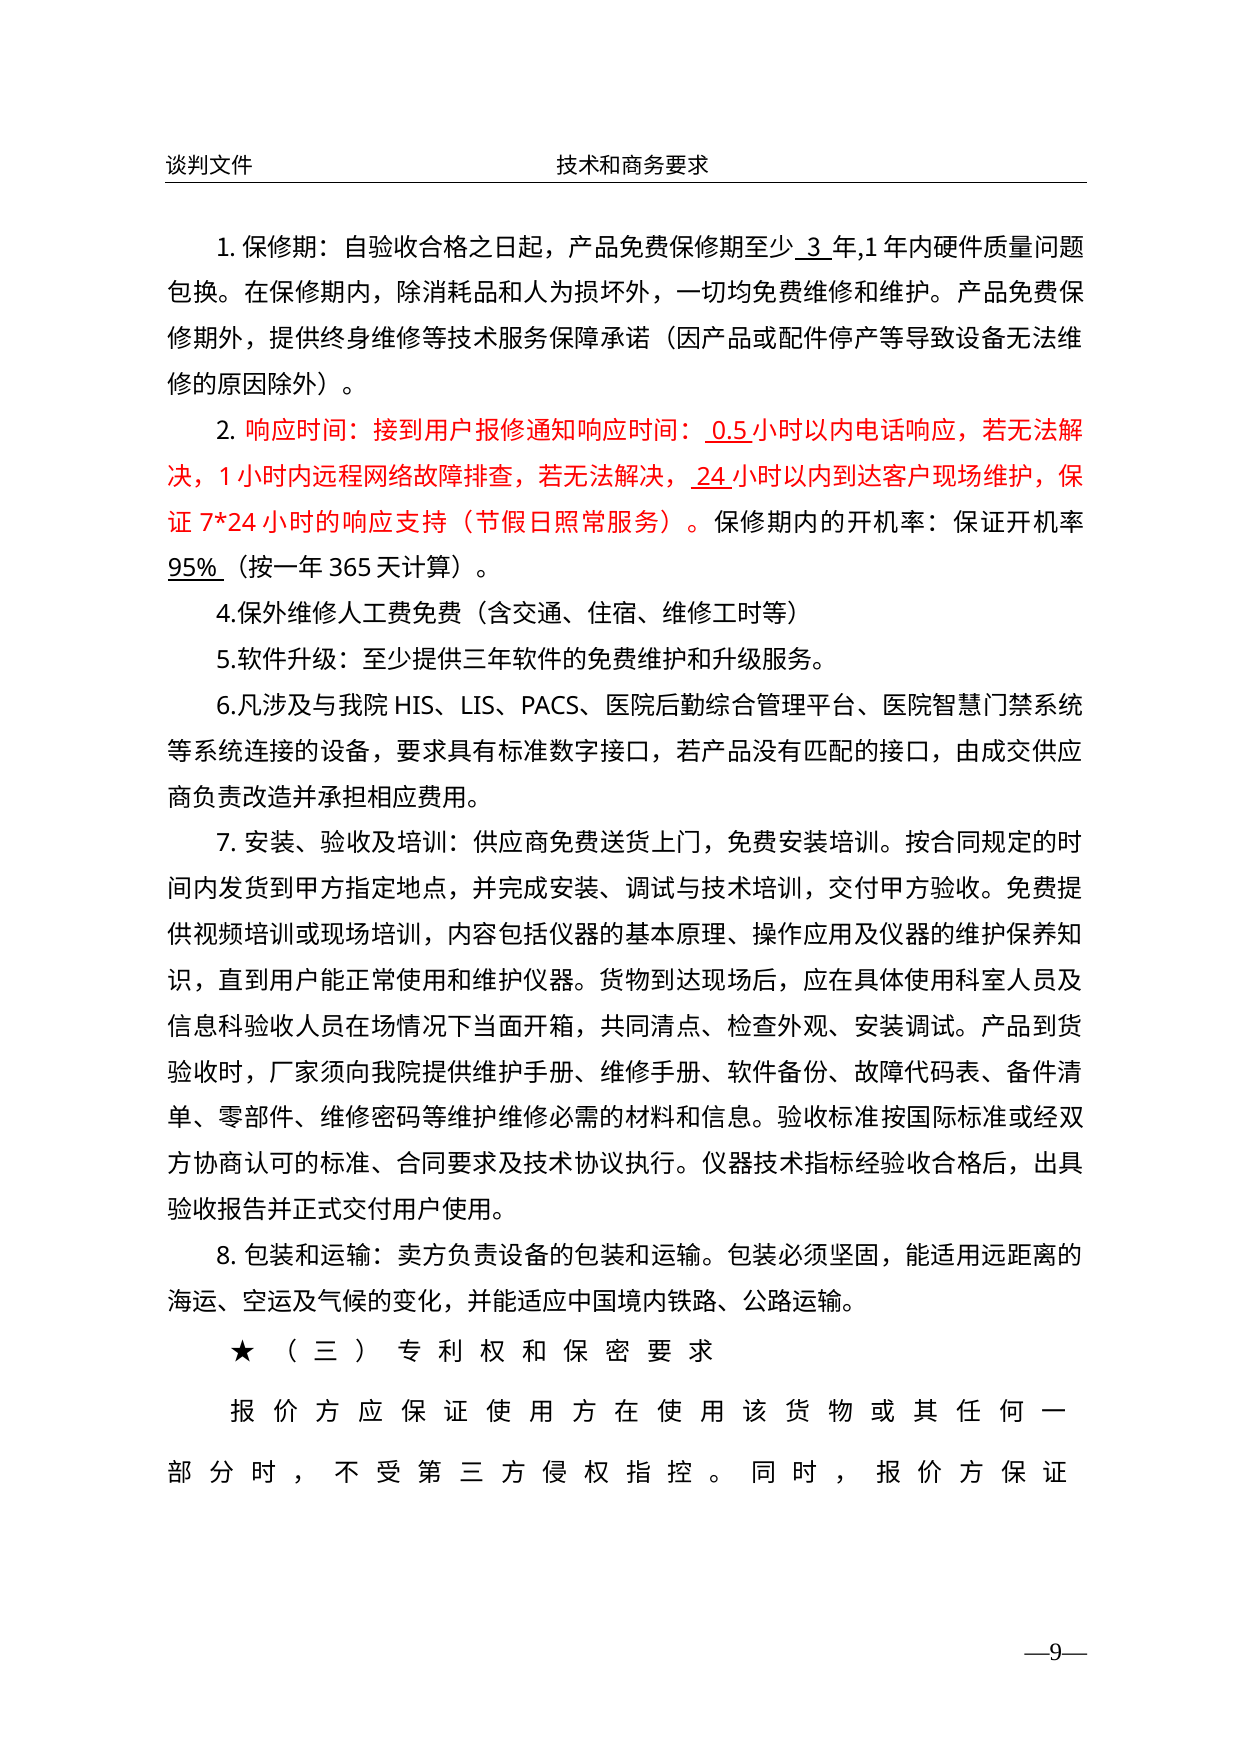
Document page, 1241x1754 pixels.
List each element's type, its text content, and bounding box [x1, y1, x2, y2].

text ★（三）专利权和保密要求 [168, 1319, 1084, 1380]
text 7. 安装、验收及培训：供应商免费送货上门，免费安装培训。按合同规定的时间内发货到甲方指定地点，并完成安装、调试与技术培训，交付甲方验收。免费提供视频培训或现场培训，内容包括仪器的基本原理、操作应用及仪器的维护保养知识，直到用户能正常使用和维护仪器。货物到达现场后，应在具体使用科室人员及信息科验收人员在场情况下当面开箱，共同清点、检查外观、安装调试。产品到货验收时，厂家须向我院提供维护手册、维修手册、软件备份、故障代码表、备件清单、零部件、维修密码等维护维修必需的材料和信息。验收标准按国际标准或经双方协商认可的标准、合同要求及技术协议执行。仪器技术指标经验收合格后，出具验收报告并正式交付用户使用。 [168, 815, 1084, 1228]
text 5.软件升级：至少提供三年软件的免费维护和升级服务。 [168, 632, 1084, 678]
text 4.保外维修人工费免费（含交通、住宿、维修工时等） [168, 586, 1084, 632]
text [168, 1380, 1084, 1500]
text 6.凡涉及与我院HIS、LIS、PACS、医院后勤综合管理平台、医院智慧门禁系统等系统连接的设备，要求具有标准数字接口，若产品没有匹配的接口，由成交供应商负责改造并承担相应费用。 [168, 678, 1084, 815]
text 2. 响应时间：接到用户报修通知响应时间： 0.5小时以内电话响应，若无法解决，1小时内远程网络故障排查，若无法解决， 24 小时以内到达客户现场维护，保证7*24小时的响应支持（节假日照常服务）。保修期内的开机率：保证开机率 95% （按一年365天计算）。 [168, 403, 1084, 586]
text 8. 包装和运输：卖方负责设备的包装和运输。包装必须坚固，能适用远距离的海运、空运及气候的变化，并能适应中国境内铁路、公路运输。 [168, 1228, 1084, 1319]
text 1. 保修期：自验收合格之日起，产品免费保修期至少 3 年,1年内硬件质量问题包换。在保修期内，除消耗品和人为损坏外，一切均免费维修和维护。产品免费保修期外，提供终身维修等技术服务保障承诺（因产品或配件停产等导致设备无法维修的原因除外）。 [168, 219, 1084, 403]
